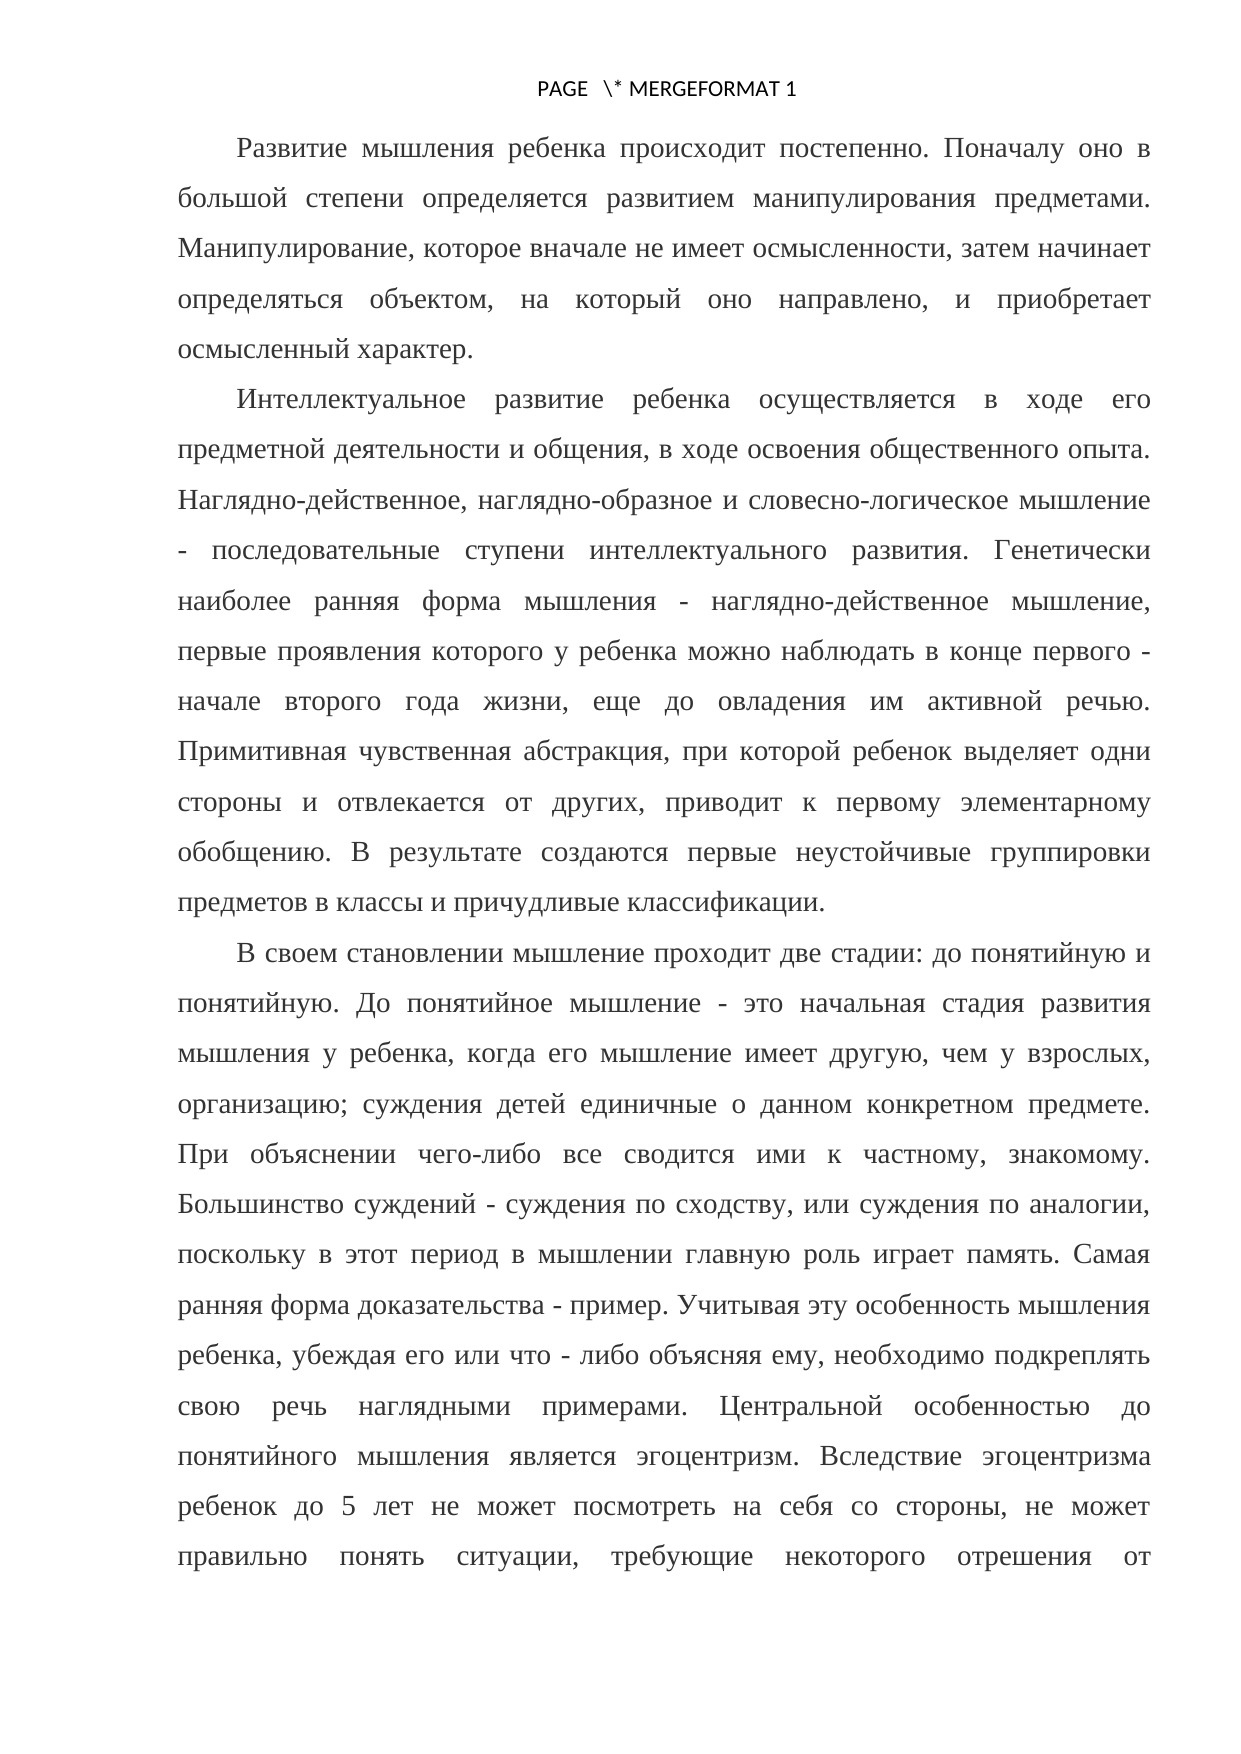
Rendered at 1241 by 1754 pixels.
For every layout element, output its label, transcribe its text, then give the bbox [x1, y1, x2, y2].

text Развитие мышления ребенка происходит постепенно. Поначалу оно в большой степени определяется развитием манипулирования предметами. Манипулирование, которое вначале не имеет осмысленности, затем начинает определяться объектом, на который оно направлено, и приобретает осмысленный характер. [177, 130, 1152, 364]
text Интеллектуальное развитие ребенка осуществляется в ходе его предметной деятельности и общения, в ходе освоения общественного опыта. Наглядно-действенное, наглядно-образное и словесно-логическое мышление - последовательные ступени интеллектуального развития. Генетически наиболее ранняя форма мышления - наглядно-действенное мышление, первые проявления которого у ребенка можно наблюдать в конце первого - начале второго года жизни, еще до овладения им активной речью. Примитивная чувственная абстракция, при которой ребенок выделяет одни стороны и отвлекается от других, приводит к первому элементарному обобщению. В результате создаются первые неустойчивые группировки предметов в классы и причудливые классификации. [177, 381, 1152, 918]
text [177, 935, 1152, 1572]
